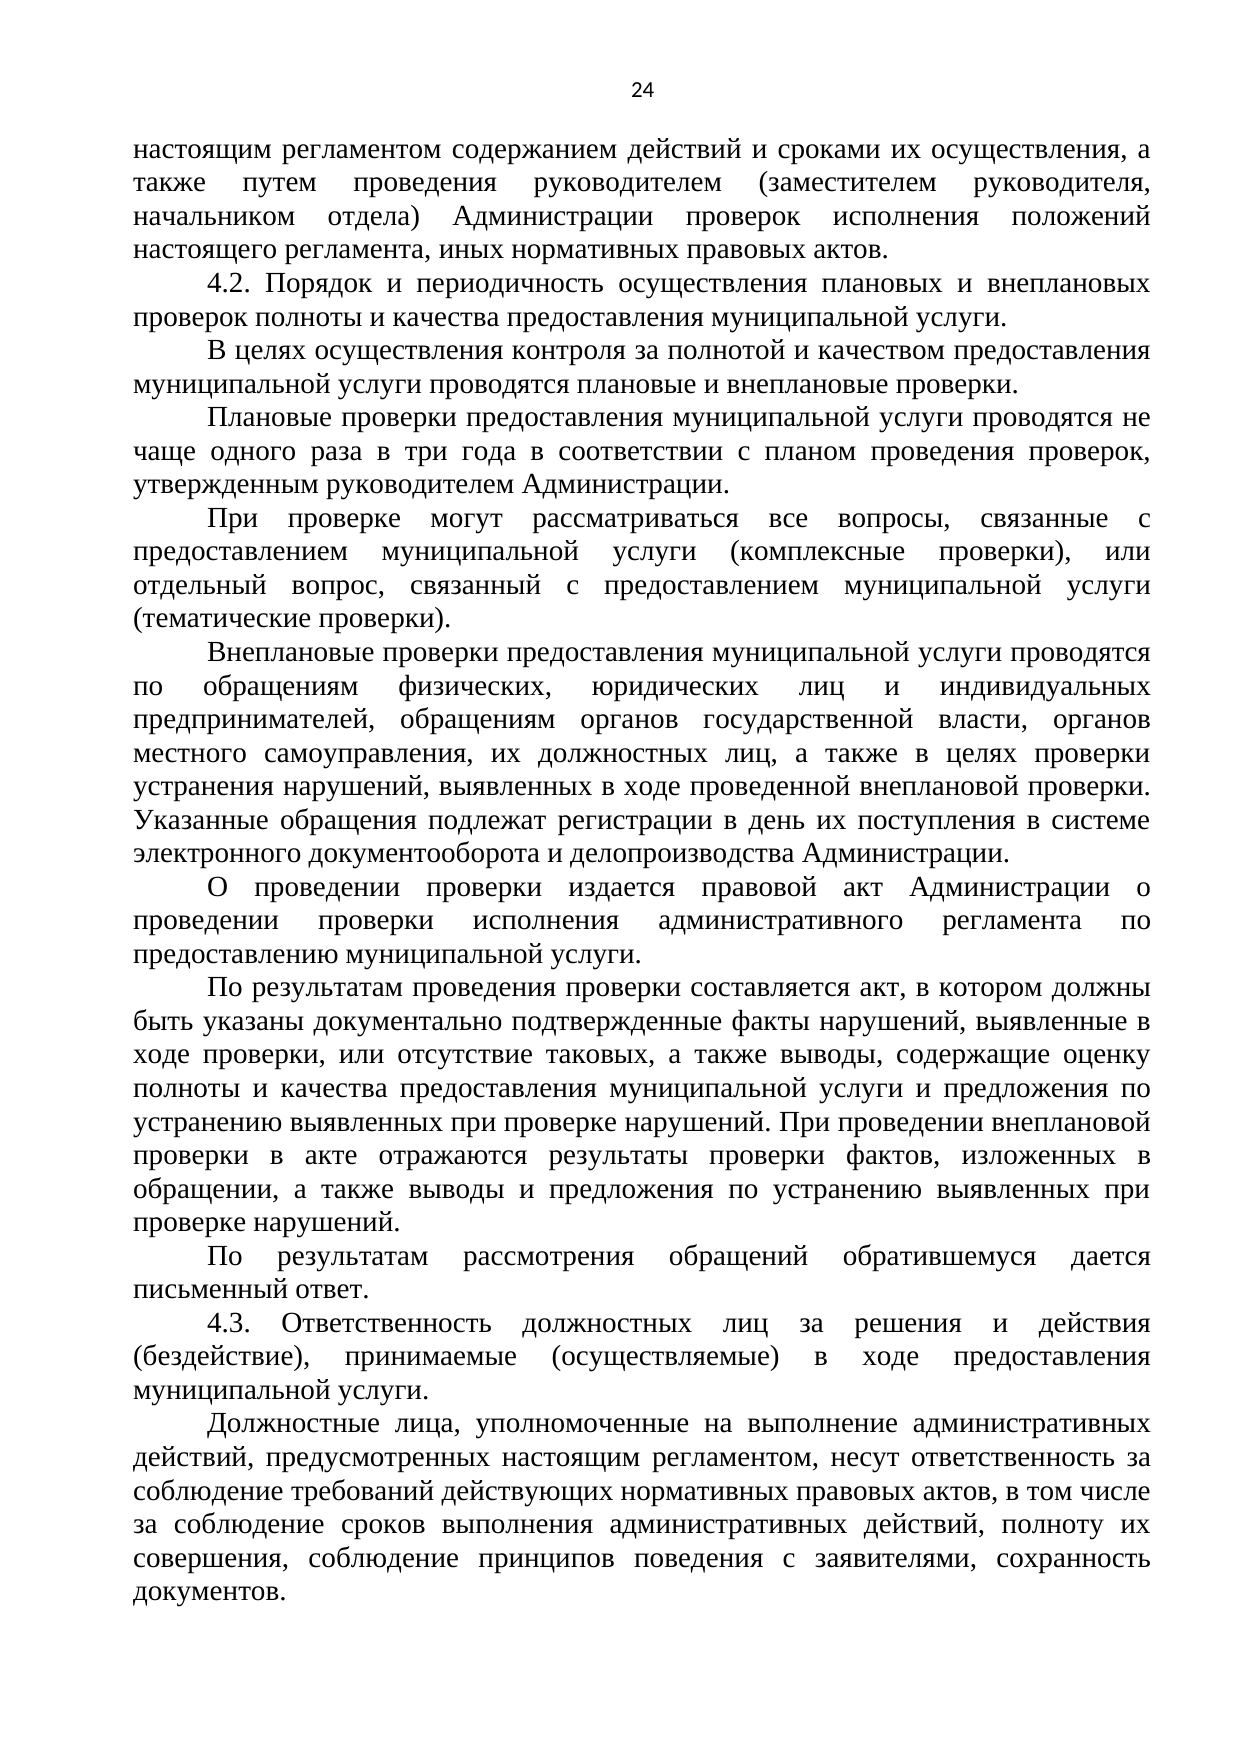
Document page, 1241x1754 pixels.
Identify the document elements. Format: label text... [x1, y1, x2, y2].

text По результатам рассмотрения обращений обратившемуся дается письменный ответ. [133, 1238, 1152, 1305]
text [133, 131, 1152, 265]
text В целях осуществления контроля за полнотой и качеством предоставления муниципальной услуги проводятся плановые и внеплановые проверки. [133, 332, 1152, 399]
text При проверке могут рассматриваться все вопросы, связанные с предоставлением муниципальной услуги (комплексные проверки), или отдельный вопрос, связанный с предоставлением муниципальной услуги (тематические проверки). [133, 500, 1152, 634]
text По результатам проведения проверки составляется акт, в котором должны быть указаны документально подтвержденные факты нарушений, выявленные в ходе проверки, или отсутствие таковых, а также выводы, содержащие оценку полноты и качества предоставления муниципальной услуги и предложения по устранению выявленных при проверке нарушений. При проведении внеплановой проверки в акте отражаются результаты проверки фактов, изложенных в обращении, а также выводы и предложения по устранению выявленных при проверке нарушений. [133, 969, 1152, 1238]
text 4.2. Порядок и периодичность осуществления плановых и внеплановых проверок полноты и качества предоставления муниципальной услуги. [133, 265, 1152, 332]
text Внеплановые проверки предоставления муниципальной услуги проводятся по обращениям физических, юридических лиц и индивидуальных предпринимателей, обращениям органов государственной власти, органов местного самоуправления, их должностных лиц, а также в целях проверки устранения нарушений, выявленных в ходе проведенной внеплановой проверки. Указанные обращения подлежат регистрации в день их поступления в системе электронного документооборота и делопроизводства Администрации. [133, 634, 1152, 869]
text О проведении проверки издается правовой акт Администрации о проведении проверки исполнения административного регламента по предоставлению муниципальной услуги. [133, 869, 1152, 969]
text Должностные лица, уполномоченные на выполнение административных действий, предусмотренных настоящим регламентом, несут ответственность за соблюдение требований действующих нормативных правовых актов, в том числе за соблюдение сроков выполнения административных действий, полноту их совершения, соблюдение принципов поведения с заявителями, сохранность документов. [133, 1406, 1152, 1607]
text 4.3. Ответственность должностных лиц за решения и действия (бездействие), принимаемые (осуществляемые) в ходе предоставления муниципальной услуги. [133, 1305, 1152, 1406]
text Плановые проверки предоставления муниципальной услуги проводятся не чаще одного раза в три года в соответствии с планом проведения проверок, утвержденным руководителем Администрации. [133, 399, 1152, 500]
